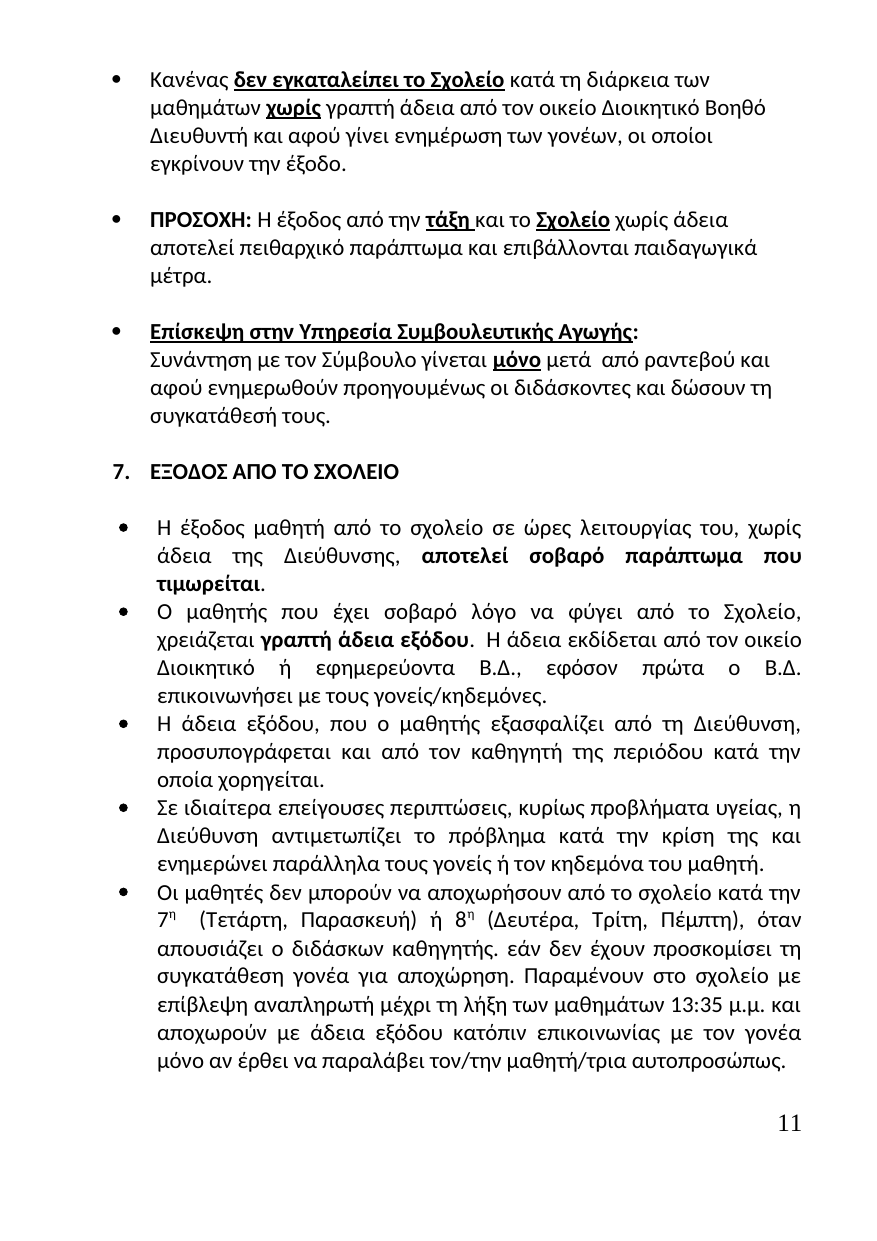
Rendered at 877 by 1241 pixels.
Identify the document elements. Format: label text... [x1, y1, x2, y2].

list Ο μαθητής που έχει σοβαρό λόγο να φύγει από το Σχολείο, χρειάζεται γραπτή άδεια εξόδου. Η άδεια εκδίδεται από τον οικείο Διοικητικό ή εφημερεύοντα Β.Δ., εφόσον πρώτα ο Β.Δ. επικοινωνήσει με τους γονείς/κηδεμόνες. [119, 597, 802, 709]
list Σε ιδιαίτερα επείγουσες περιπτώσεις, κυρίως προβλήματα υγείας, η Διεύθυνση αντιμετωπίζει το πρόβλημα κατά την κρίση της και ενημερώνει παράλληλα τους γονείς ή τον κηδεμόνα του μαθητή. [119, 793, 802, 878]
list ΠΡΟΣΟΧΗ: Η έξοδος από την τάξη και το Σχολείο χωρίς άδεια αποτελεί πειθαρχικό παράπτωμα και επιβάλλονται παιδαγωγικά μέτρα. [112, 205, 802, 289]
list Η άδεια εξόδου, που ο μαθητής εξασφαλίζει από τη Διεύθυνση, προσυπογράφεται και από τον καθηγητή της περιόδου κατά την οποία χορηγείται. [119, 709, 802, 793]
list Κανένας δεν εγκαταλείπει το Σχολείο κατά τη διάρκεια των μαθημάτων χωρίς γραπτή άδεια από τον οικείο Διοικητικό Βοηθό Διευθυντή και αφού γίνει ενημέρωση των γονέων, οι οποίοι εγκρίνουν την έξοδο. [112, 65, 802, 177]
list Επίσκεψη στην Υπηρεσία Συμβουλευτικής Αγωγής: [112, 317, 802, 345]
list Η έξοδος μαθητή από το σχολείο σε ώρες λειτουργίας του, χωρίς άδεια της Διεύθυνσης, αποτελεί σοβαρό παράπτωμα που τιμωρείται. [119, 513, 802, 597]
list ΕΞΟΔΟΣ ΑΠΟ ΤΟ ΣΧΟΛΕΙΟ [112, 457, 802, 485]
list Οι μαθητές δεν μπορούν να αποχωρήσουν από το σχολείο κατά την 7η (Τετάρτη, Παρασκευή) ή 8η (Δευτέρα, Τρίτη, Πέμπτη), όταν απουσιάζει ο διδάσκων καθηγητής. εάν δεν έχουν προσκομίσει τη συγκατάθεση γονέα για αποχώρηση. Παραμένουν στο σχολείο με επίβλεψη αναπληρωτή μέχρι τη λήξη των μαθημάτων 13:35 μ.μ. και αποχωρούν με άδεια εξόδου κατόπιν επικοινωνίας με τον γονέα μόνο αν έρθει να παραλάβει τον/την μαθητή/τρια αυτοπροσώπως. [119, 878, 802, 1074]
list Συνάντηση με τον Σύμβουλο γίνεται μόνο μετά από ραντεβού και αφού ενημερωθούν προηγουμένως οι διδάσκοντες και δώσουν τη συγκατάθεσή τους. [150, 345, 802, 429]
